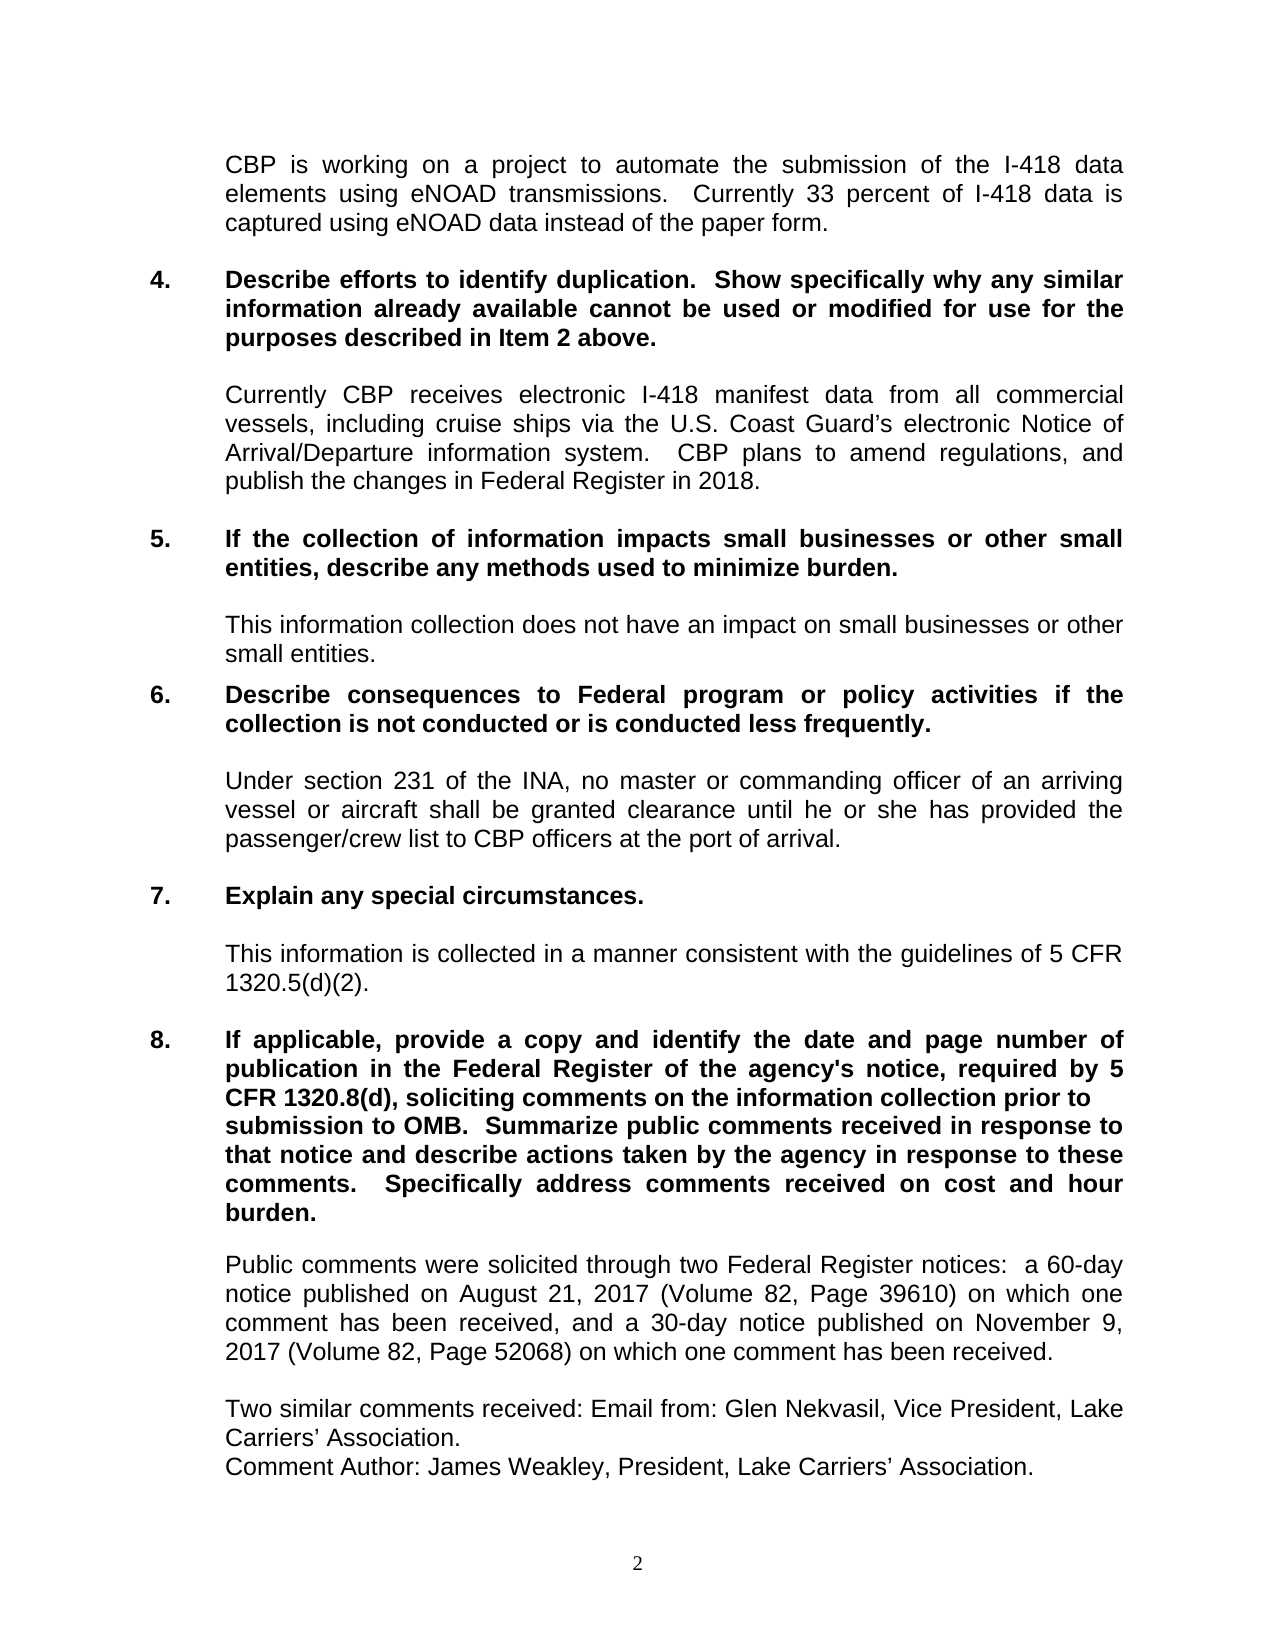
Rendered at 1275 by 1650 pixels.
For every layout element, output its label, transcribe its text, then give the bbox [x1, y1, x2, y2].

text Under section 231 of the INA, no master or commanding officer of an arriving vessel or aircraft shall be granted clearance until he or she has provided the passenger/crew list to CBP officers at the port of arrival. [225, 766, 1125, 852]
text Currently CBP receives electronic I-418 manifest data from all commercial vessels, including cruise ships via the U.S. Coast Guard’s electronic Notice of Arrival/Departure information system. CBP plans to amend regulations, and publish the changes in Federal Register in 2018. [150, 380, 1125, 495]
text CBP is working on a project to automate the submission of the I-418 data elements using eNOAD transmissions. Currently 33 percent of I-418 data is captured using eNOAD data instead of the paper form. [225, 150, 1125, 236]
text This information is collected in a manner consistent with the guidelines of 5 CFR 1320.5(d)(2). [150, 939, 1125, 996]
text Two similar comments received: Email from: Glen Nekvasil, Vice President, Lake Carriers’ Association. [187, 1394, 1125, 1452]
text Comment Author: James Weakley, President, Lake Carriers’ Association. [187, 1452, 1125, 1480]
text submission to OMB. Summarize public comments received in response to that notice and describe actions taken by the agency in response to these comments. Specifically address comments received on cost and hour burden. [225, 1111, 1125, 1226]
text Public comments were solicited through two Federal Register notices: a 60-day notice published on August 21, 2017 (Volume 82, Page 39610) on which one comment has been received, and a 30-day notice published on November 9, 2017 (Volume 82, Page 52068) on which one comment has been received. [187, 1250, 1125, 1365]
text 5. If the collection of information impacts small businesses or other small entities, describe any methods used to minimize burden. [150, 524, 1125, 581]
text 6. Describe consequences to Federal program or policy activities if the collection is not conducted or is conducted less frequently. [150, 680, 1125, 737]
text 4. Describe efforts to identify duplication. Show specifically why any similar information already available cannot be used or modified for use for the purposes described in Item 2 above. [150, 265, 1125, 351]
list If applicable, provide a copy and identify the date and page number of publication in the Federal Register of the agency's notice, required by 5 CFR 1320.8(d), soliciting comments on the information collection prior to [150, 1025, 1125, 1111]
text This information collection does not have an impact on small businesses or other small entities. [225, 610, 1125, 667]
text 7. Explain any special circumstances. [150, 881, 1125, 910]
